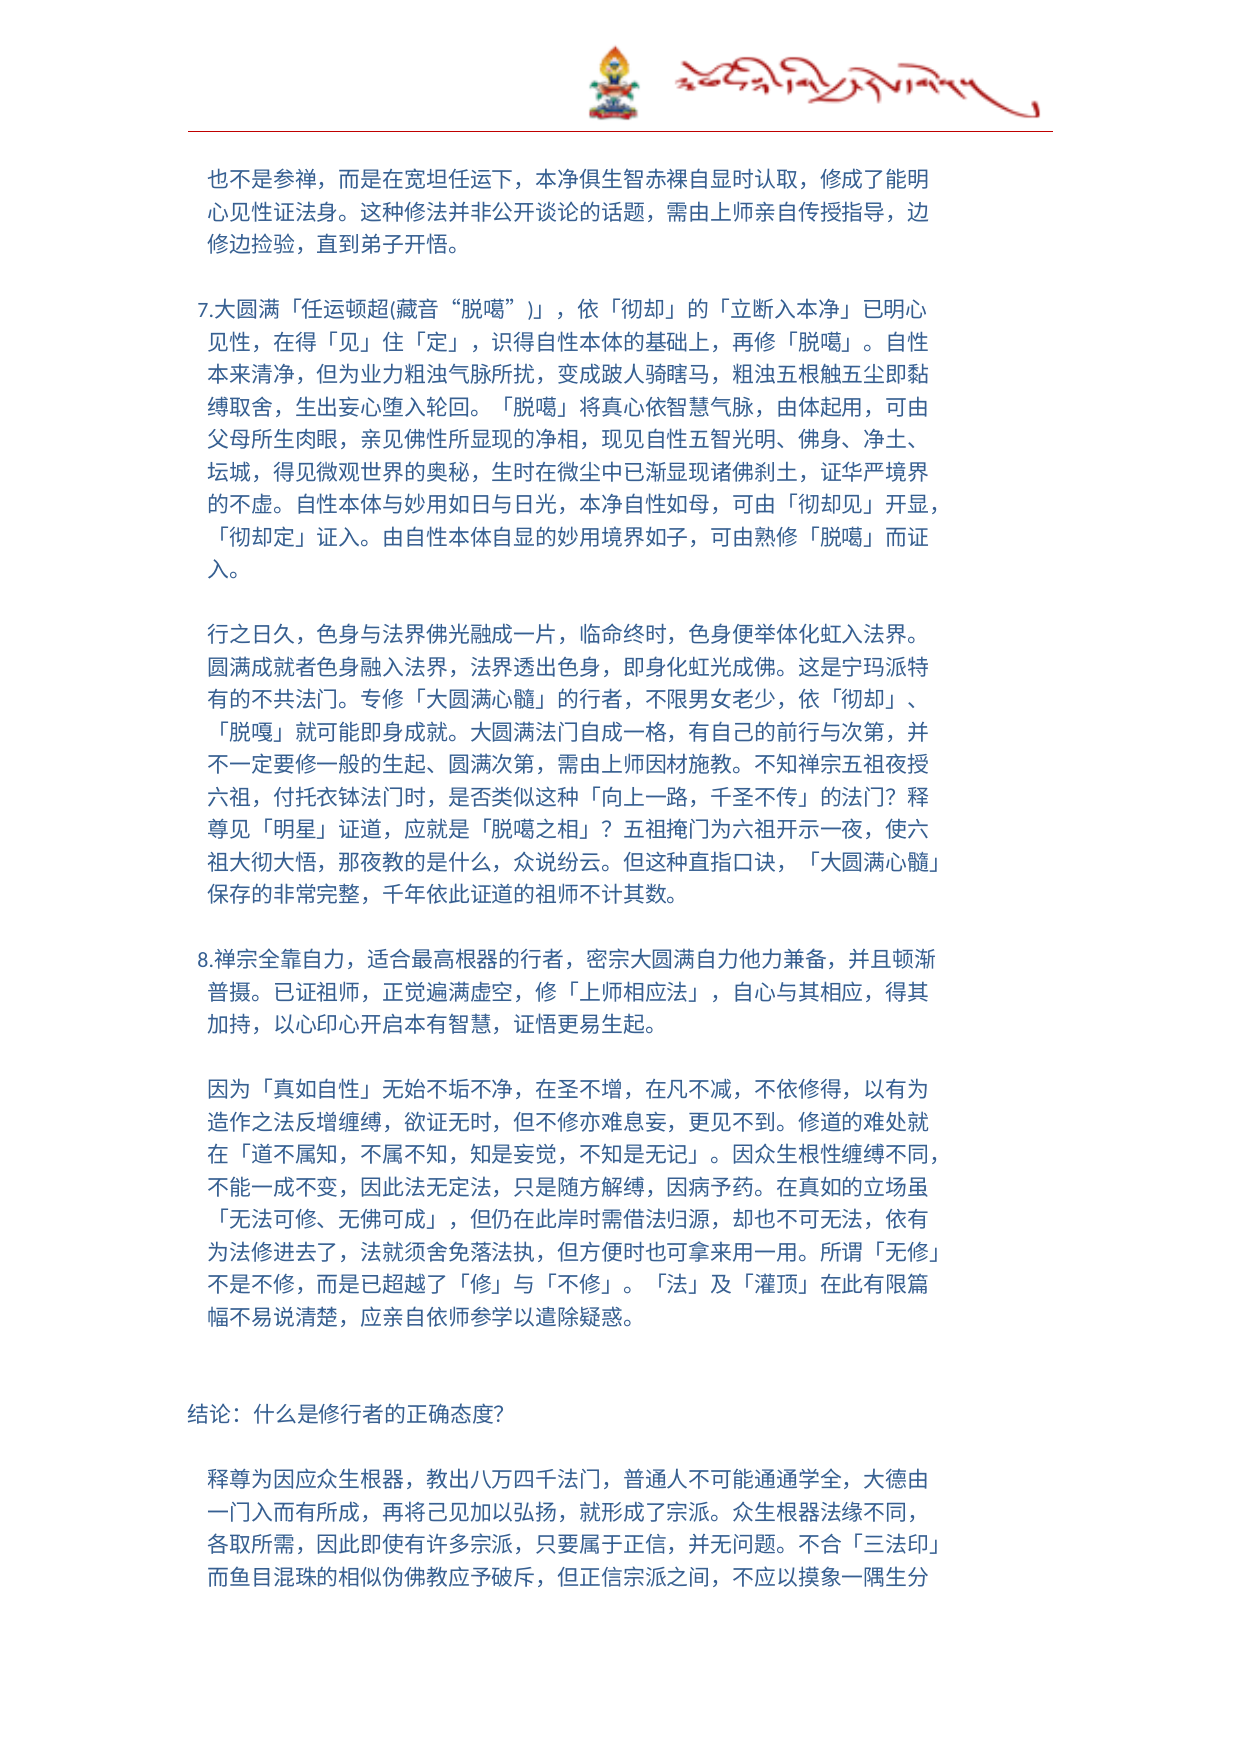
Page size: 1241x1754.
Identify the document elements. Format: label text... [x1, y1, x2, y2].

text 不一定要修一般的生起、圆满次第，需由上师因材施教。不知禅宗五祖夜授 [187, 747, 1053, 779]
text 保存的非常完整，千年依此证道的祖师不计其数。 [187, 877, 1053, 909]
text 祖大彻大悟，那夜教的是什么，众说纷云。但这种直指口诀，「大圆满心髓」 [187, 844, 1053, 877]
text 圆满成就者色身融入法界，法界透出色身，即身化虹光成佛。这是宁玛派特 [187, 649, 1053, 682]
text 不是不修，而是已超越了「修」与「不修」。「法」及「灌顶」在此有限篇 [187, 1267, 1053, 1299]
text 本来清净，但为业力粗浊气脉所扰，变成跛人骑瞎马，粗浊五根触五尘即黏 [187, 357, 1053, 389]
text 造作之法反增缠缚，欲证无时，但不修亦难息妄，更见不到。修道的难处就 [187, 1104, 1053, 1137]
text 7.大圆满「任运顿超(藏音“脱噶”)」，依「彻却」的「立断入本净」已明心 [187, 292, 1053, 324]
text 8.禅宗全靠自力，适合最高根器的行者，密宗大圆满自力他力兼备，并且顿渐 [187, 942, 1053, 974]
text 「无法可修、无佛可成」，但仍在此岸时需借法归源，却也不可无法，依有 [187, 1202, 1053, 1234]
text 「彻却定」证入。由自性本体自显的妙用境界如子，可由熟修「脱噶」而证 [187, 519, 1053, 552]
text 不能一成不变，因此法无定法，只是随方解缚，因病予药。在真如的立场虽 [187, 1169, 1053, 1202]
text 坛城，得见微观世界的奥秘，生时在微尘中已渐显现诸佛刹土，证华严境界 [187, 454, 1053, 487]
text 一门入而有所成，再将己见加以弘扬，就形成了宗派。众生根器法缘不同， [187, 1494, 1053, 1527]
text 有的不共法门。专修「大圆满心髓」的行者，不限男女老少，依「彻却」、 [187, 682, 1053, 714]
text 也不是参禅，而是在宽坦任运下，本净俱生智赤裸自显时认取，修成了能明 [187, 162, 1053, 194]
text 心见性证法身。这种修法并非公开谈论的话题，需由上师亲自传授指导，边 [187, 194, 1053, 227]
picture [669, 47, 1053, 129]
text 各取所需，因此即使有许多宗派，只要属于正信，并无问题。不合「三法印」 [187, 1527, 1053, 1559]
text 「脱嘎」就可能即身成就。大圆满法门自成一格，有自己的前行与次第，并 [187, 714, 1053, 747]
text 在「道不属知，不属不知，知是妄觉，不知是无记」。因众生根性缠缚不同， [187, 1137, 1053, 1169]
text 结论：什么是修行者的正确态度？ [187, 1397, 1053, 1429]
text 修边捡验，直到弟子开悟。 [187, 227, 1053, 259]
text 父母所生肉眼，亲见佛性所显现的净相，现见自性五智光明、佛身、净土、 [187, 422, 1053, 454]
text 入。 [187, 552, 1053, 584]
text 尊见「明星」证道，应就是「脱噶之相」？五祖掩门为六祖开示一夜，使六 [187, 812, 1053, 844]
text 幅不易说清楚，应亲自依师参学以遣除疑惑。 [187, 1299, 1053, 1332]
text 行之日久，色身与法界佛光融成一片，临命终时，色身便举体化虹入法界。 [187, 617, 1053, 649]
picture [579, 41, 649, 129]
text 普摄。已证祖师，正觉遍满虚空，修「上师相应法」，自心与其相应，得其 [187, 974, 1053, 1007]
text 为法修进去了，法就须舍免落法执，但方便时也可拿来用一用。所谓「无修」 [187, 1234, 1053, 1267]
text 而鱼目混珠的相似伪佛教应予破斥，但正信宗派之间，不应以摸象一隅生分 [187, 1559, 1053, 1592]
text 释尊为因应众生根器，教出八万四千法门，普通人不可能通通学全，大德由 [187, 1462, 1053, 1494]
text 见性，在得「见」住「定」，识得自性本体的基础上，再修「脱噶」。自性 [187, 324, 1053, 357]
text 缚取舍，生出妄心堕入轮回。「脱噶」将真心依智慧气脉，由体起用，可由 [187, 389, 1053, 422]
text 的不虚。自性本体与妙用如日与日光，本净自性如母，可由「彻却见」开显， [187, 487, 1053, 519]
text 因为「真如自性」无始不垢不净，在圣不增，在凡不减，不依修得，以有为 [187, 1072, 1053, 1104]
text 六祖，付托衣钵法门时，是否类似这种「向上一路，千圣不传」的法门？释 [187, 779, 1053, 812]
text 加持，以心印心开启本有智慧，证悟更易生起。 [187, 1007, 1053, 1039]
